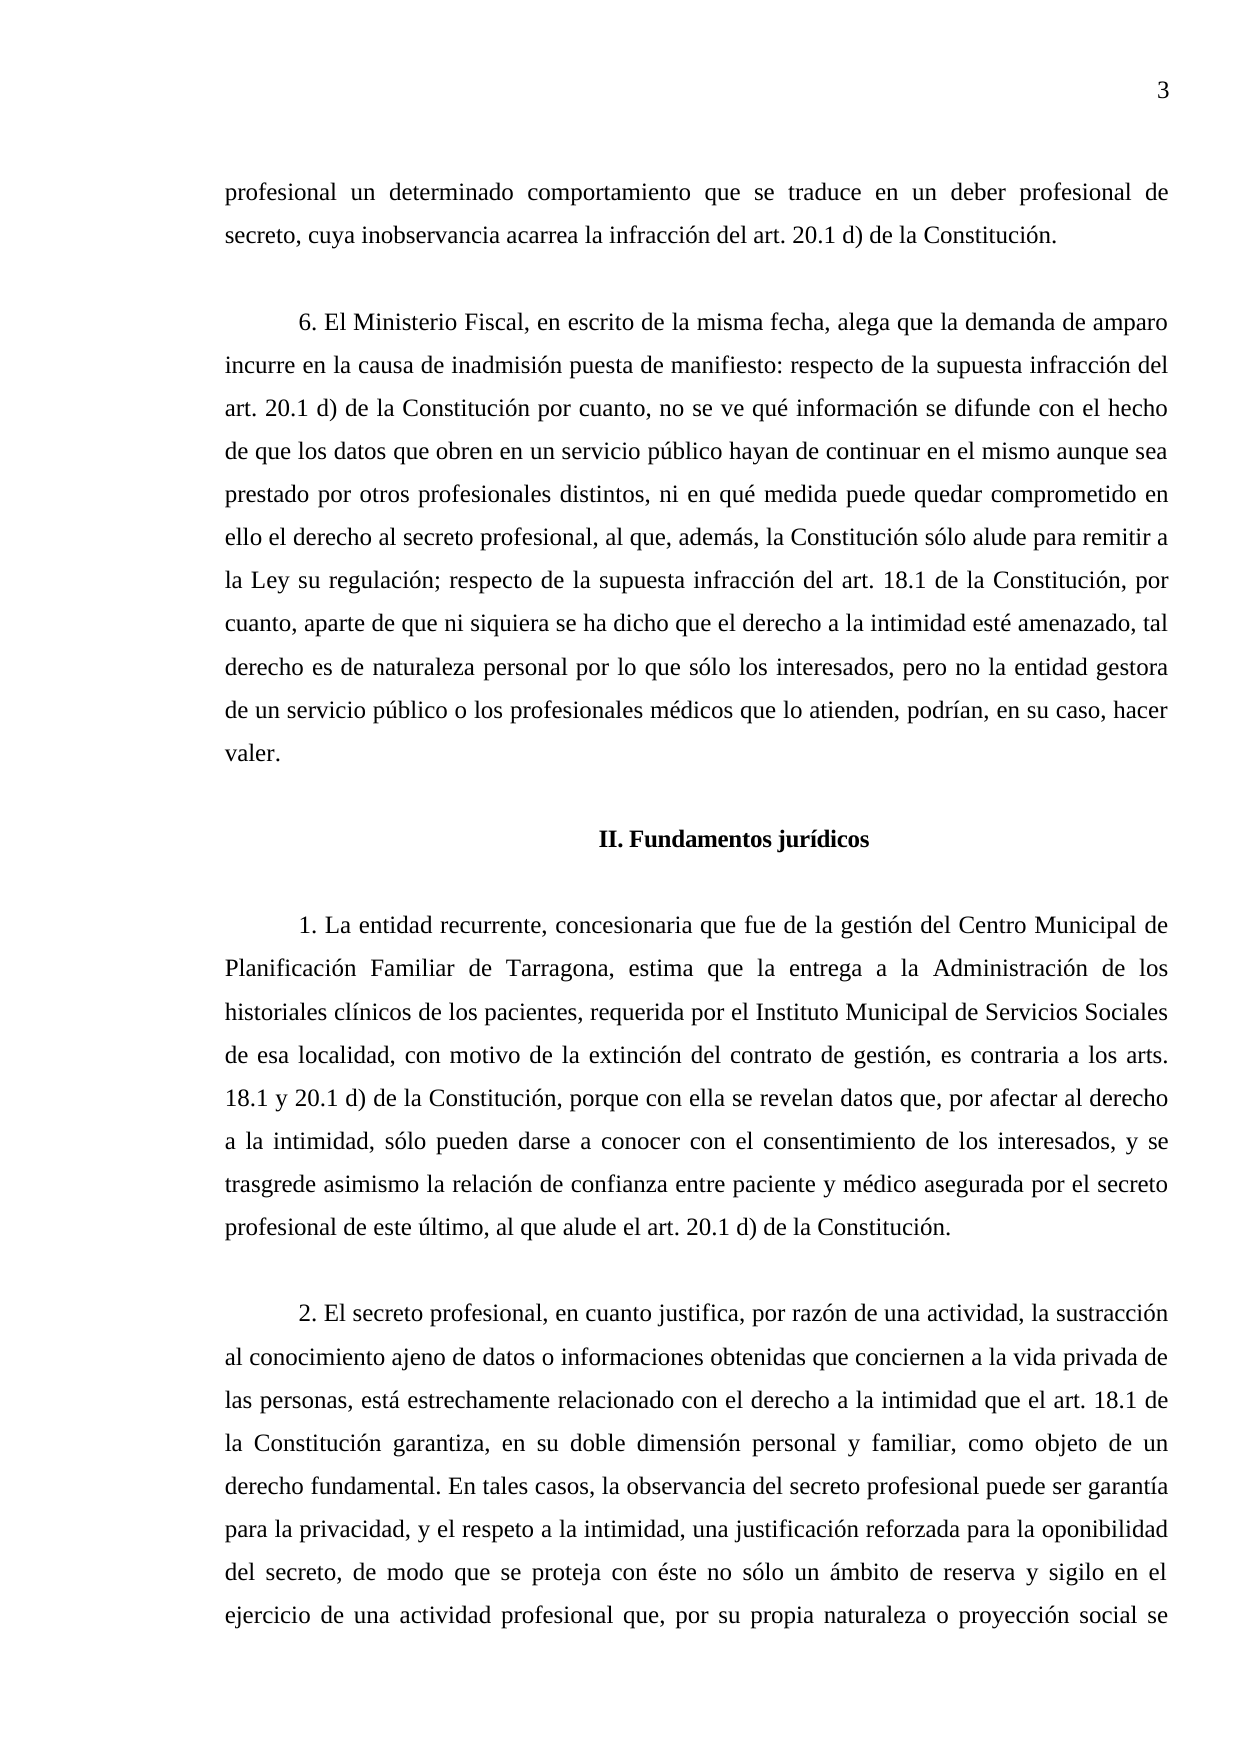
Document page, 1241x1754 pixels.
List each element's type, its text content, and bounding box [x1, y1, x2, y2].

text 6. El Ministerio Fiscal, en escrito de la misma fecha, alega que la demanda de amparo incurre en la causa de inadmisión puesta de manifiesto: respecto de la supuesta infracción del art. 20.1 d) de la Constitución por cuanto, no se ve qué información se difunde con el hecho de que los datos que obren en un servicio público hayan de continuar en el mismo aunque sea prestado por otros profesionales distintos, ni en qué medida puede quedar comprometido en ello el derecho al secreto profesional, al que, además, la Constitución sólo alude para remitir a la Ley su regulación; respecto de la supuesta infracción del art. 18.1 de la Constitución, por cuanto, aparte de que ni siquiera se ha dicho que el derecho a la intimidad esté amenazado, tal derecho es de naturaleza personal por lo que sólo los interesados, pero no la entidad gestora de un servicio público o los profesionales médicos que lo atienden, podrían, en su caso, hacer valer. [224, 307, 1169, 767]
text 1. La entidad recurrente, concesionaria que fue de la gestión del Centro Municipal de Planificación Familiar de Tarragona, estima que la entrega a la Administración de los historiales clínicos de los pacientes, requerida por el Instituto Municipal de Servicios Sociales de esa localidad, con motivo de la extinción del contrato de gestión, es contraria a los arts. 18.1 y 20.1 d) de la Constitución, porque con ella se revelan datos que, por afectar al derecho a la intimidad, sólo pueden darse a conocer con el consentimiento de los interesados, y se trasgrede asimismo la relación de confianza entre paciente y médico asegurada por el secreto profesional de este último, al que alude el art. 20.1 d) de la Constitución. [224, 910, 1169, 1241]
subtitle II. Fundamentos jurídicos [224, 824, 1169, 853]
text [224, 1298, 1169, 1629]
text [224, 177, 1169, 249]
